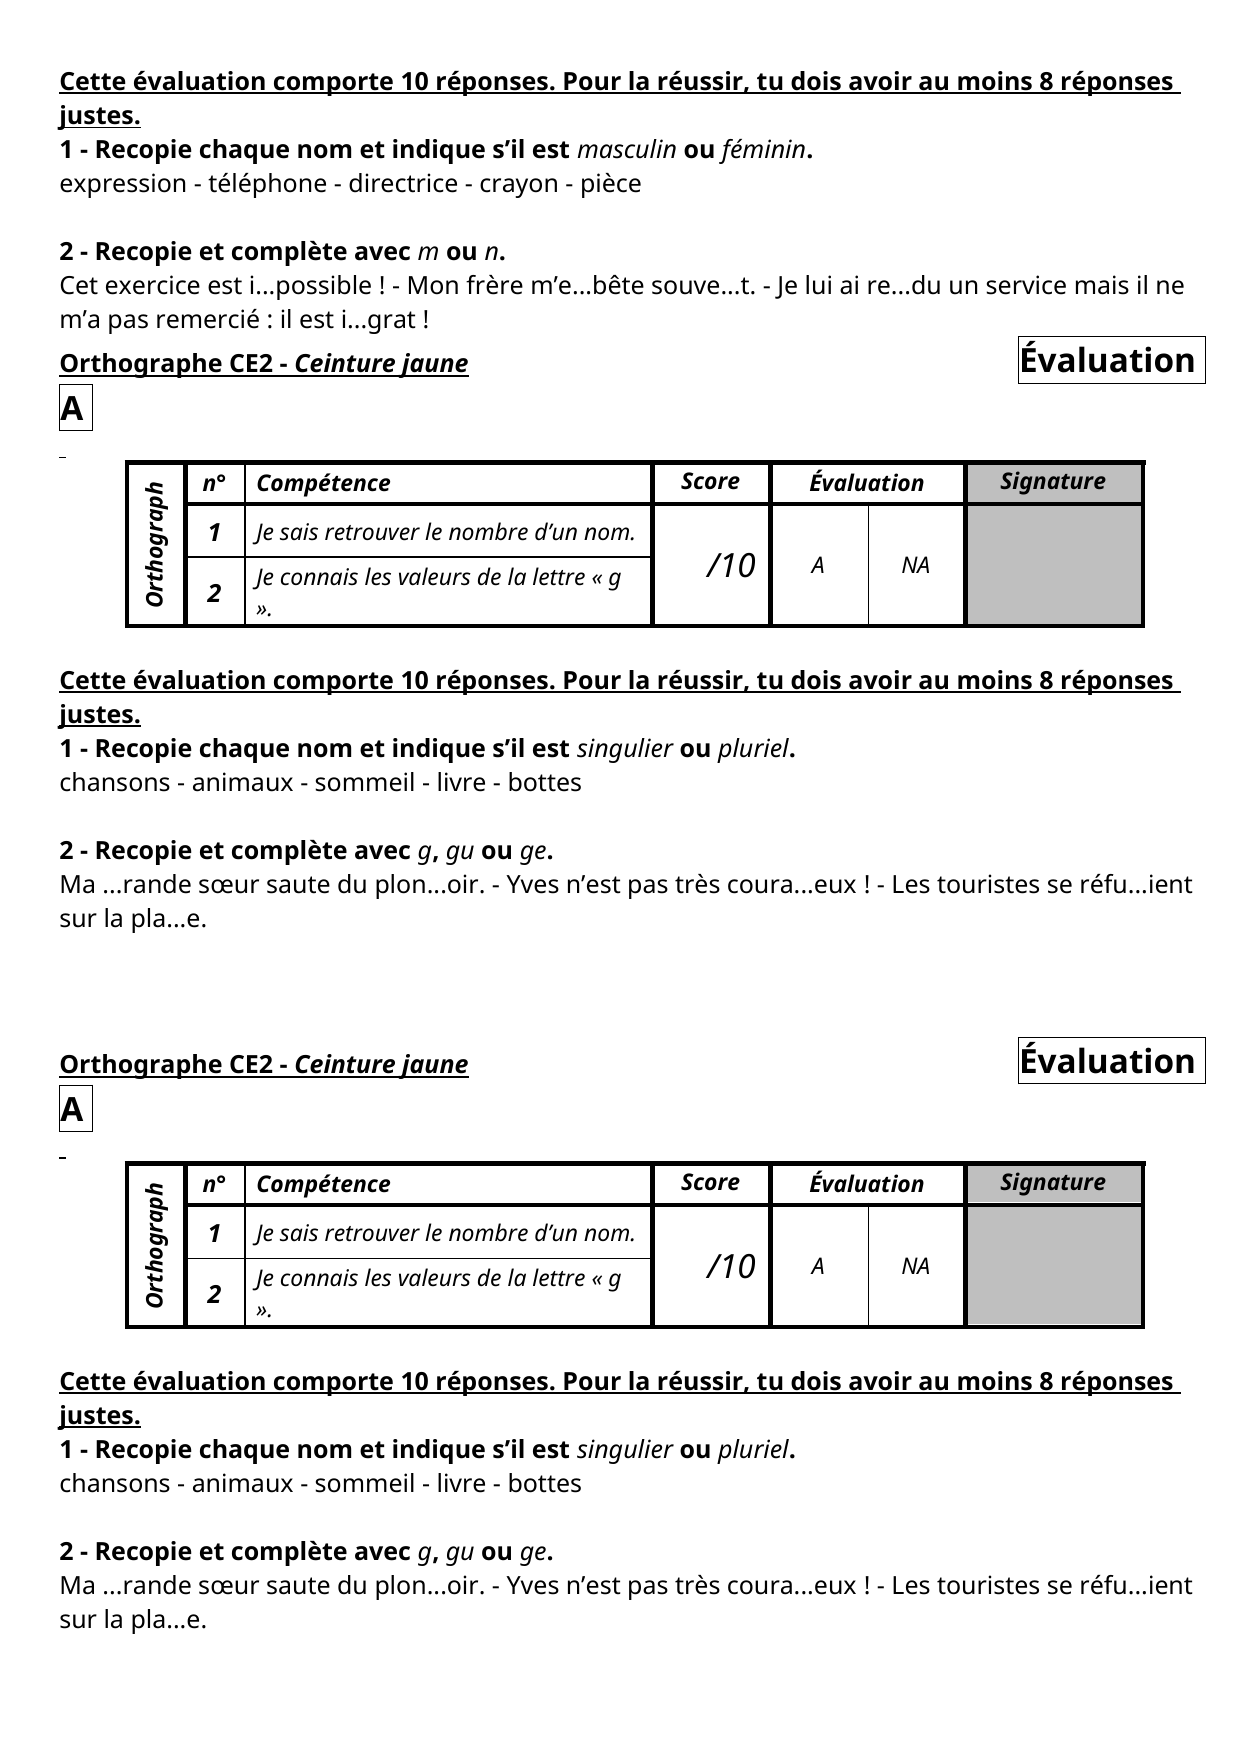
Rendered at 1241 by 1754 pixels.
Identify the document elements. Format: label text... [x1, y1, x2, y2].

text Ma ...rande sœur saute du plon...oir. - Yves n’est pas très coura...eux ! - Les touristes se réfu...ient sur la pla...e. [59, 1568, 1211, 1636]
table_header Score [655, 465, 768, 502]
text Orthographe CE2 - Ceinture jaune Évaluation A [59, 336, 1211, 431]
text 1 - Recopie chaque nom et indique s’il est singulier ou pluriel. [59, 1431, 1211, 1466]
table_cell NA [869, 506, 963, 624]
text 1 - Recopie chaque nom et indique s’il est masculin ou féminin. [59, 132, 1211, 166]
text Orthographe CE2 - Ceinture jaune Évaluation A [59, 1037, 1211, 1132]
table_header Compétence [246, 465, 650, 502]
table_cell /10 [655, 506, 768, 624]
table_cell 1 [188, 506, 244, 556]
table_cell A [773, 506, 868, 624]
table_header Score [655, 1166, 768, 1202]
table_cell 2 [188, 558, 244, 624]
table_cell NA [869, 1207, 963, 1324]
text 1 - Recopie chaque nom et indique s’il est singulier ou pluriel. [59, 731, 1211, 764]
table_cell A [773, 1207, 868, 1324]
table_cell [968, 1207, 1141, 1324]
table_header Orthographe [129, 1166, 183, 1324]
table_header Signature [968, 1166, 1141, 1202]
table_cell Je sais retrouver le nombre d’un nom. [246, 1207, 650, 1257]
table_header n° [188, 1166, 244, 1202]
text chansons - animaux - sommeil - livre - bottes [59, 1466, 1211, 1499]
text Ma ...rande sœur saute du plon...oir. - Yves n’est pas très coura...eux ! - Les touristes se réfu...ient sur la pla...e. [59, 867, 1211, 935]
text chansons - animaux - sommeil - livre - bottes [59, 764, 1211, 799]
table_cell /10 [655, 1207, 768, 1324]
text 2 - Recopie et complète avec g, gu ou ge. [59, 833, 1211, 867]
table_cell Je sais retrouver le nombre d’un nom. [246, 506, 650, 556]
table_cell Je connais les valeurs de la lettre « g ». [246, 558, 650, 624]
table_header Signature [968, 465, 1141, 502]
table_header Orthographe [129, 465, 183, 624]
text 2 - Recopie et complète avec m ou n. [59, 234, 1211, 268]
table_cell 1 [188, 1207, 244, 1257]
table_cell 2 [188, 1259, 244, 1324]
text Cette évaluation comporte 10 réponses. Pour la réussir, tu dois avoir au moins 8 réponses justes. [59, 1363, 1211, 1431]
text expression - téléphone - directrice - crayon - pièce [59, 166, 1211, 200]
table_header n° [188, 465, 244, 502]
table_header Évaluation [773, 465, 963, 502]
text Cette évaluation comporte 10 réponses. Pour la réussir, tu dois avoir au moins 8 réponses justes. [59, 64, 1211, 132]
text Cet exercice est i...possible ! - Mon frère m’e...bête souve...t. - Je lui ai re...du un service mais il ne m’a pas remercié : il est i...grat ! [59, 268, 1211, 336]
table_cell Je connais les valeurs de la lettre « g ». [246, 1259, 650, 1324]
table_cell [968, 506, 1141, 624]
table_header Compétence [246, 1166, 650, 1202]
table_header Évaluation [773, 1166, 963, 1202]
text Cette évaluation comporte 10 réponses. Pour la réussir, tu dois avoir au moins 8 réponses justes. [59, 662, 1211, 731]
text 2 - Recopie et complète avec g, gu ou ge. [59, 1534, 1211, 1568]
